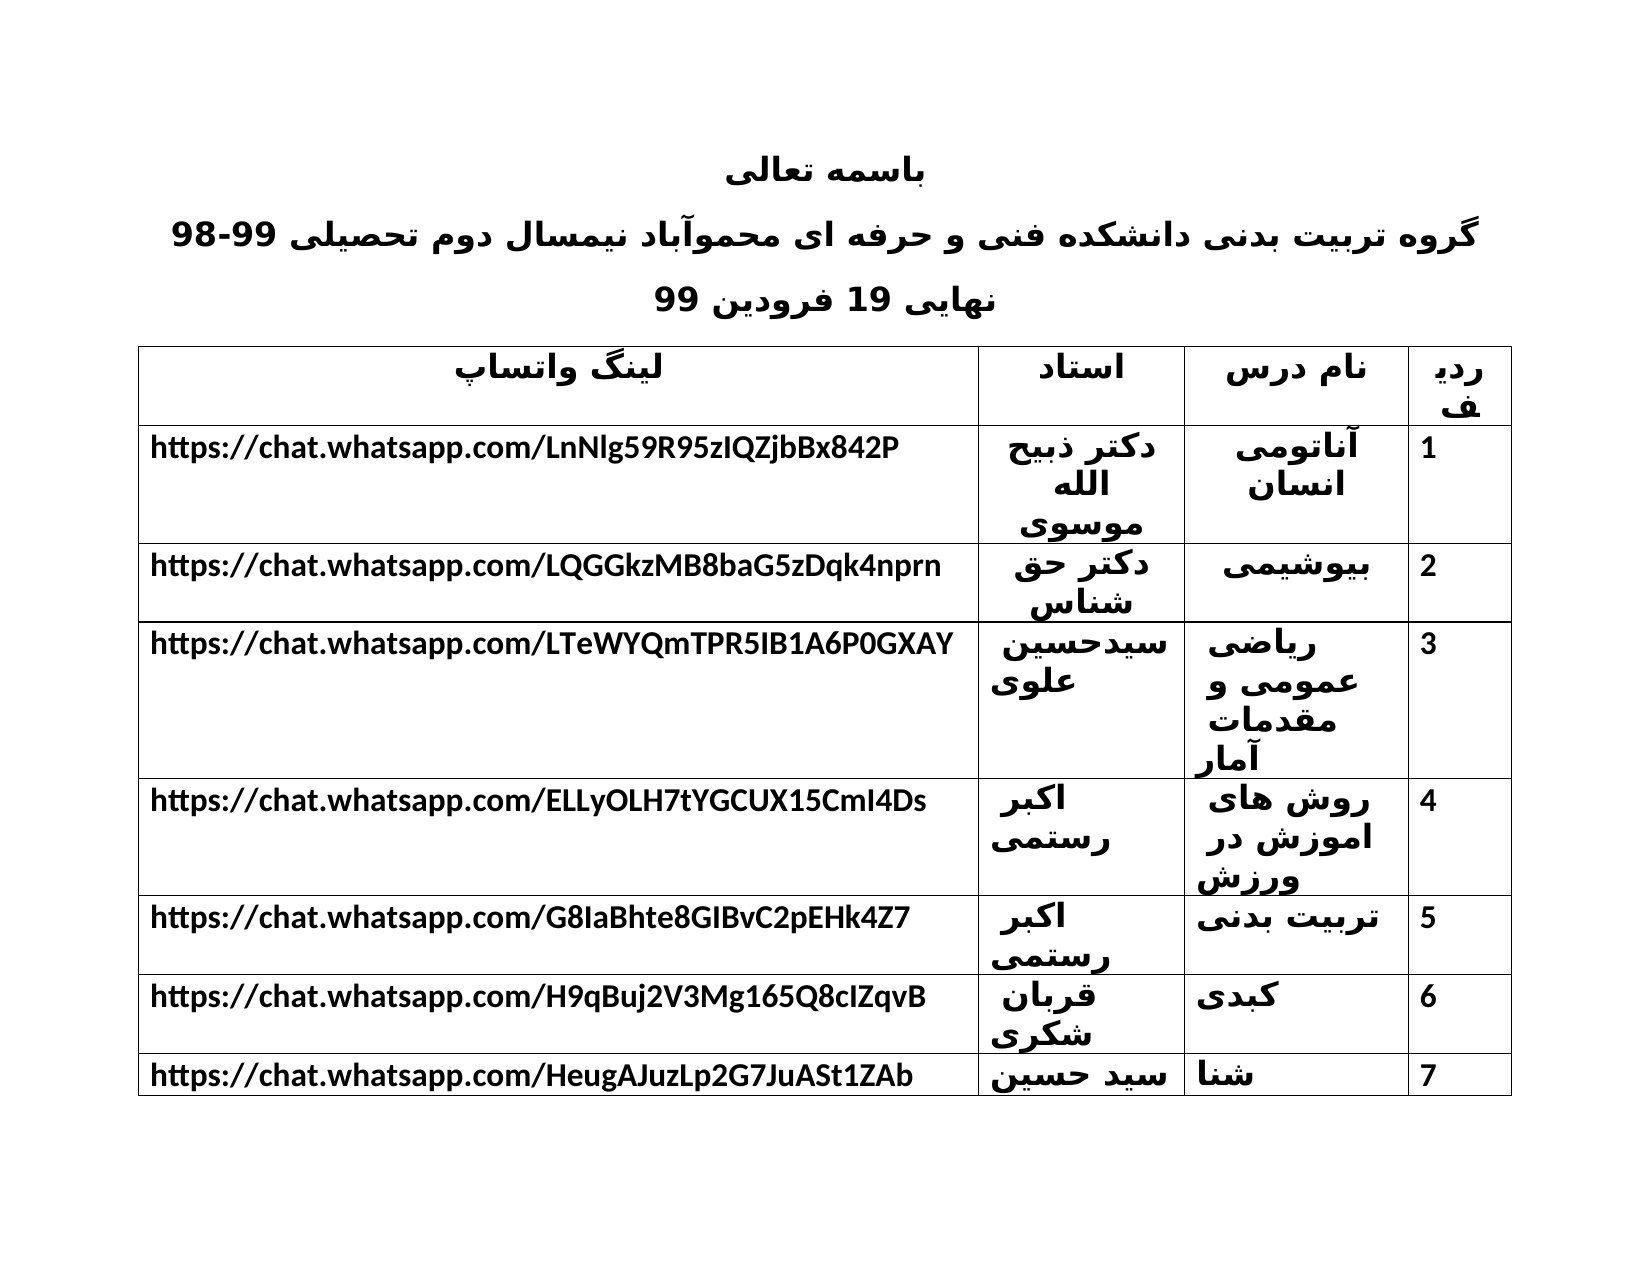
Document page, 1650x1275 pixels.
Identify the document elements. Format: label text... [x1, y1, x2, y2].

text نهایی 19 فرودین 99 [150, 281, 1500, 320]
table_cell 7 [1409, 1054, 1511, 1095]
table_cell 4 [1409, 779, 1511, 895]
table_cell سید حسین علوی [979, 1054, 1184, 1095]
table_cell 2 [1409, 544, 1511, 621]
table_header استاد [979, 347, 1184, 425]
table_cell بیوشیمی [1185, 544, 1408, 621]
table_cell اکبر رستمی [979, 779, 1184, 895]
table_cell روش های اموزش در ورزش [1185, 779, 1408, 895]
table_cell شنا [1185, 1054, 1408, 1095]
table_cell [139, 1054, 978, 1095]
table_cell https://chat.whatsapp.com/ELLyOLH7tYGCUX15CmI4Ds [139, 779, 978, 895]
table_header لینگ واتساپ [139, 347, 978, 425]
table_cell ریاضی عمومی و مقدمات آمار [1185, 623, 1408, 778]
table_cell 6 [1409, 975, 1511, 1053]
table_cell https://chat.whatsapp.com/G8IaBhte8GIBvC2pEHk4Z7 [139, 896, 978, 974]
text گروه تربیت بدنی دانشکده فنی و حرفه ای محموآباد نیمسال دوم تحصیلی 99-98 [150, 215, 1500, 254]
table_cell تربیت بدنی [1185, 896, 1408, 974]
table_cell 5 [1409, 896, 1511, 974]
table_cell https://chat.whatsapp.com/H9qBuj2V3Mg165Q8cIZqvB [139, 975, 978, 1053]
table_cell https://chat.whatsapp.com/LQGGkzMB8baG5zDqk4nprn [139, 544, 978, 621]
table_cell https://chat.whatsapp.com/LTeWYQmTPR5IB1A6P0GXAY [139, 623, 978, 778]
table_cell 1 [1409, 426, 1511, 543]
table_header نام درس [1185, 347, 1408, 425]
table_cell https://chat.whatsapp.com/LnNlg59R95zIQZjbBx842P [139, 426, 978, 543]
table_cell آناتومی انسان [1185, 426, 1408, 543]
table_cell کبدی [1185, 975, 1408, 1053]
table_cell 3 [1409, 623, 1511, 778]
text باسمه تعالی [150, 150, 1500, 189]
table_cell سیدحسین علوی [979, 623, 1184, 778]
table_cell دکتر حق شناس [979, 544, 1184, 621]
table_cell قربان شکری [979, 975, 1184, 1053]
table_cell اکبر رستمی [979, 896, 1184, 974]
table_cell دکتر ذبیح الله موسوی [979, 426, 1184, 543]
table_header ردیف [1409, 347, 1511, 425]
